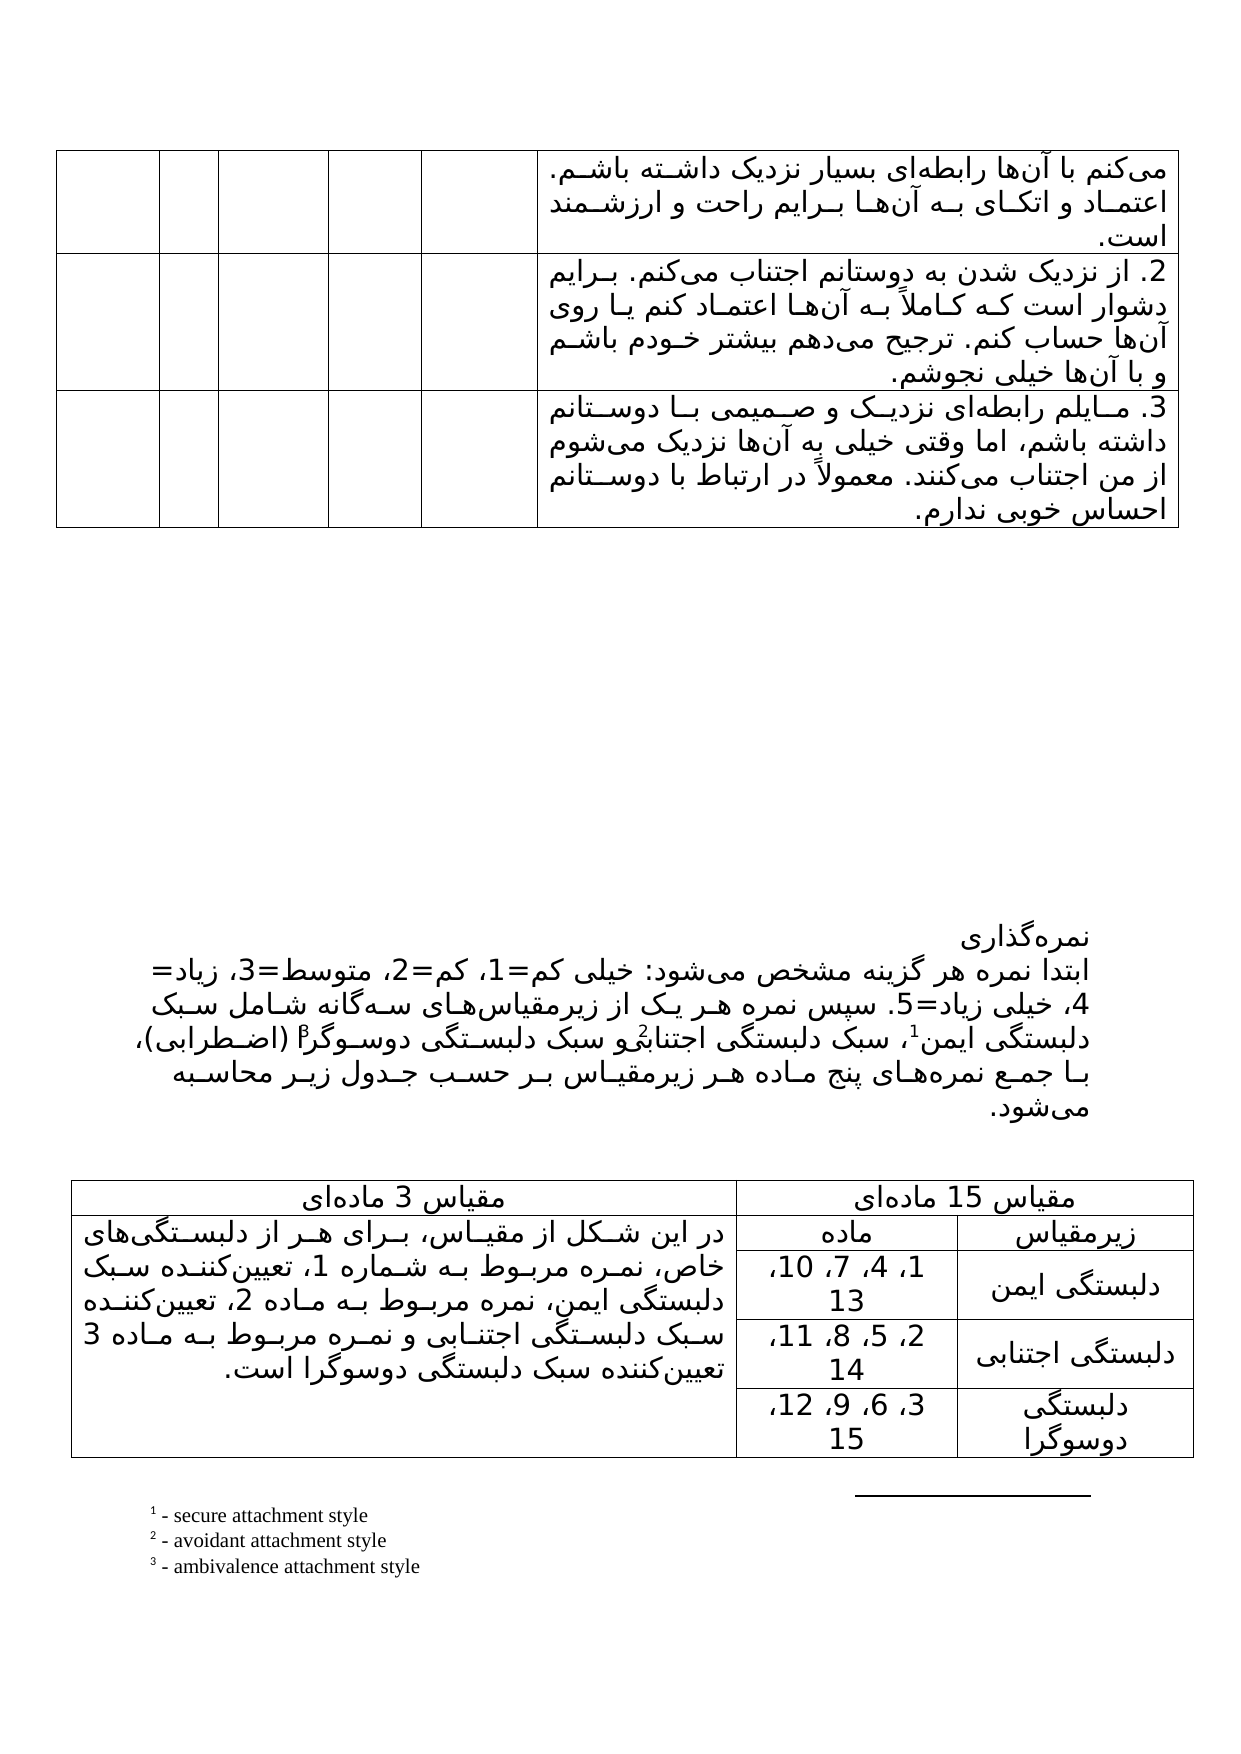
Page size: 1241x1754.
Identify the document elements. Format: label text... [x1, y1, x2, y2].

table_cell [538, 151, 1178, 253]
table_cell [422, 254, 537, 390]
text نمره‌گذاری [150, 919, 1090, 953]
text ابتدا نمره هر گزینه مشخص می‌شود: خیلی کم=1، کم=2، متوسط=3، زیاد=4، خیلی زیاد=5. سپس نمره هر یک از زیرمقیاس‌های سه‌گانه شامل سبک دلبستگی ایمن، سبک دلبستگی اجتنابی و سبک دلبستگی دوسوگرا (اضطرابی)، با جمع نمره‌های پنج ماده هر زیرمقیاس بر حسب جدول زیر محاسبه می‌شود. [150, 953, 1090, 1123]
table_cell دلبستگی دوسوگرا [958, 1389, 1193, 1457]
table_cell [160, 391, 218, 527]
table_header مقیاس 15 ماده‌ای [737, 1181, 1193, 1215]
table_cell 2. از نزدیک شدن به دوستانم اجتناب می‌کنم. برایم دشوار است که کاملاً به آن‌ها اعتماد کنم یا روی آن‌ها حساب کنم. ترجیح می‌دهم بیشتر خودم باشم و با آن‌ها خیلی نجوشم. [538, 254, 1178, 390]
table_cell 1، 4، 7، 10، 13 [737, 1251, 957, 1319]
table_cell دلبستگی اجتنابی [958, 1320, 1193, 1388]
table_cell دلبستگی ایمن [958, 1251, 1193, 1319]
table_cell [219, 151, 328, 253]
table_cell [422, 391, 537, 527]
table_cell در این شکل از مقیاس، برای هر از دلبستگی‌های خاص، نمره مربوط به شماره 1، تعیین‌کننده سبک دلبستگی ایمن، نمره مربوط به ماده 2، تعیین‌کننده سبک دلبستگی اجتنابی و نمره مربوط به ماده 3 تعیین‌کننده سبک دلبستگی دوسوگرا است. [72, 1216, 736, 1457]
table_cell [160, 254, 218, 390]
table_cell زیرمقیاس [958, 1216, 1193, 1250]
table_cell [57, 391, 159, 527]
table_cell [329, 391, 421, 527]
table_cell [57, 254, 159, 390]
table_cell 3، 6، 9، 12، 15 [737, 1389, 957, 1457]
table_header مقیاس 3 ماده‌ای [72, 1181, 736, 1215]
table_cell 2، 5، 8، 11، 14 [737, 1320, 957, 1388]
table_cell [219, 254, 328, 390]
table_cell [160, 151, 218, 253]
table_cell [57, 151, 159, 253]
table_cell ماده [737, 1216, 957, 1250]
table_cell [422, 151, 537, 253]
table_cell [329, 254, 421, 390]
table_cell 3. مایلم رابطه‌ای نزدیک و صمیمی با دوستانم داشته باشم، اما وقتی خیلی به آن‌ها نزدیک می‌شوم از من اجتناب می‌کنند. معمولاً در ارتباط با دوستانم احساس خوبی ندارم. [538, 391, 1178, 527]
table_cell [329, 151, 421, 253]
table_cell [219, 391, 328, 527]
